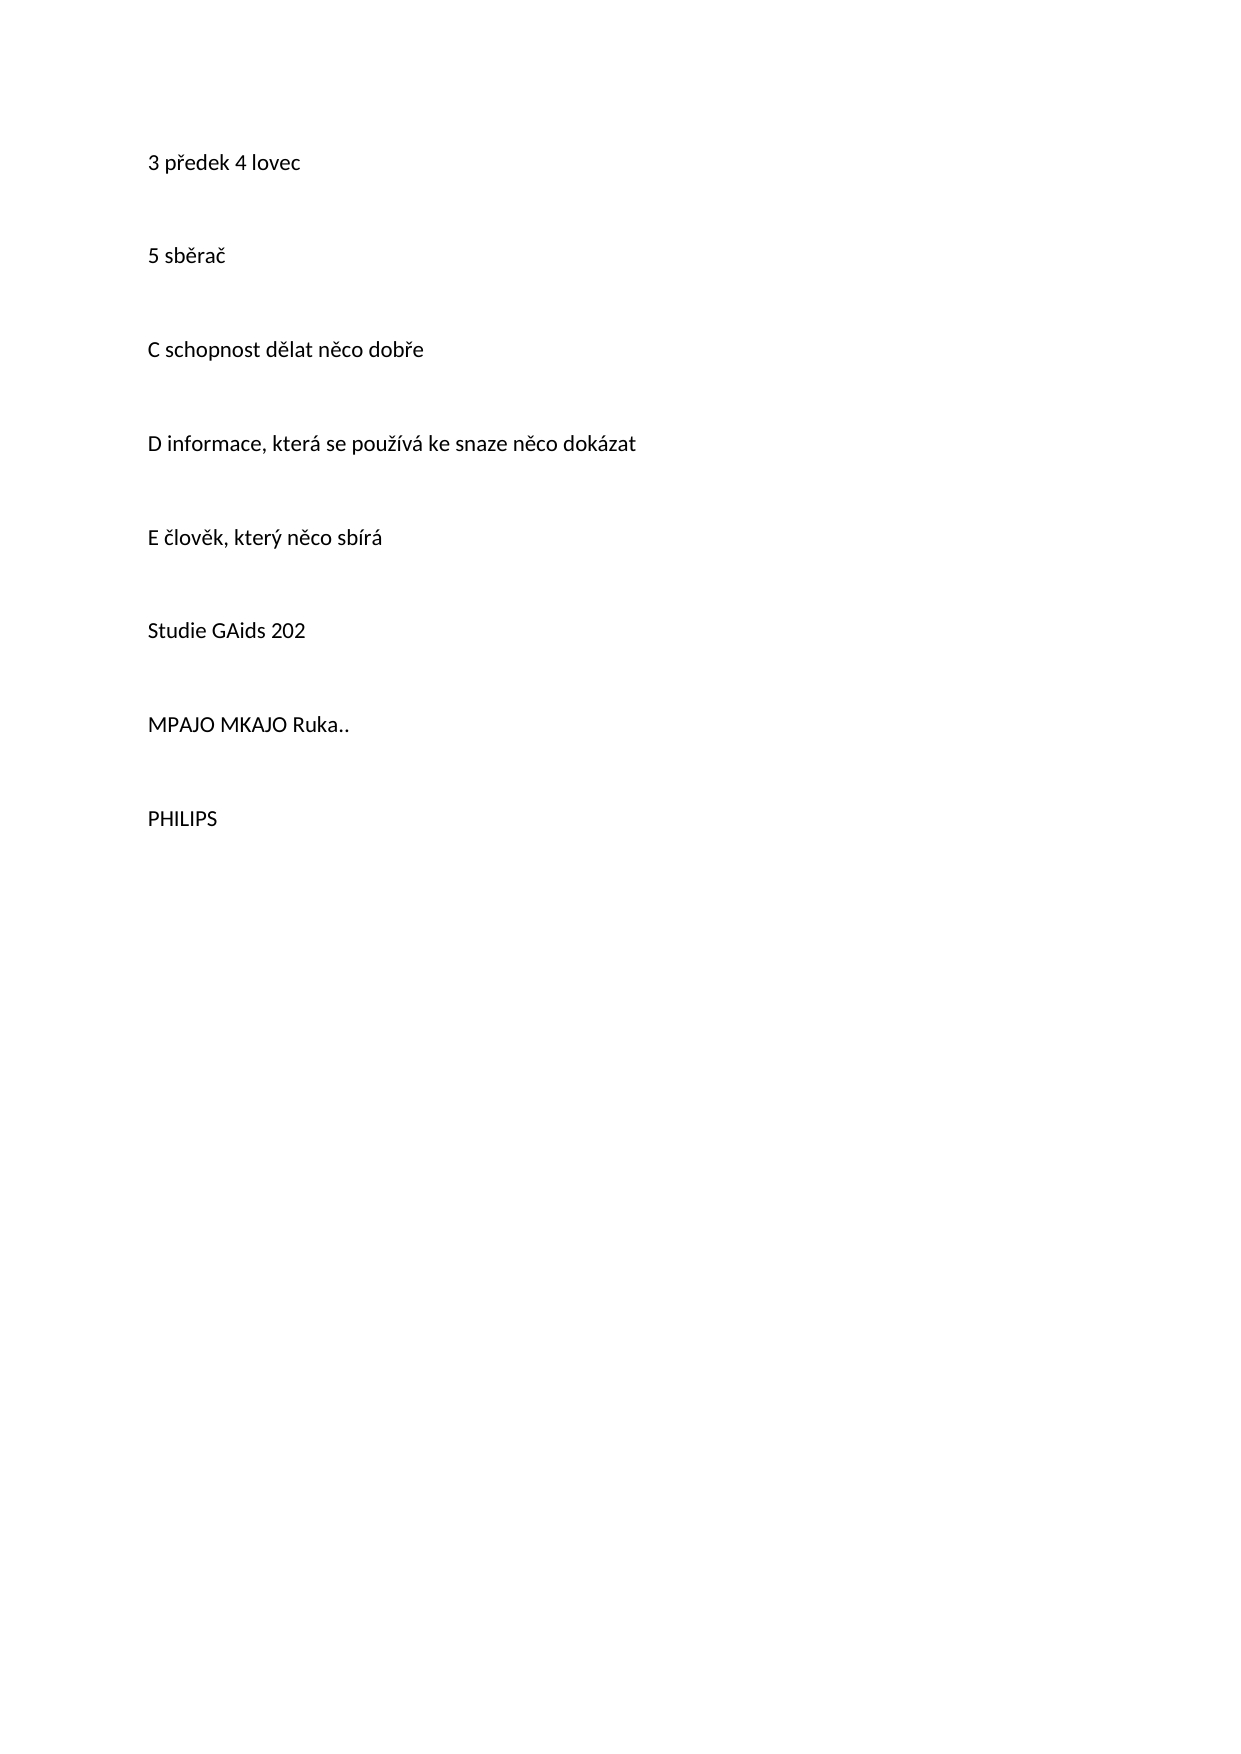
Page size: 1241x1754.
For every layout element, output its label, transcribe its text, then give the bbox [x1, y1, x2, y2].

text Studie GAids 202 [148, 616, 1093, 644]
text 3 předek 4 lovec [148, 148, 1093, 176]
text PHILIPS [148, 804, 1093, 832]
text D informace, která se používá ke snaze něco dokázat [148, 429, 1093, 457]
text C schopnost dělat něco dobře [148, 335, 1093, 363]
text MPAJO MKAJO Ruka.. [148, 710, 1093, 738]
text 5 sběrač [148, 241, 1093, 269]
text E člověk, který něco sbírá [148, 523, 1093, 551]
